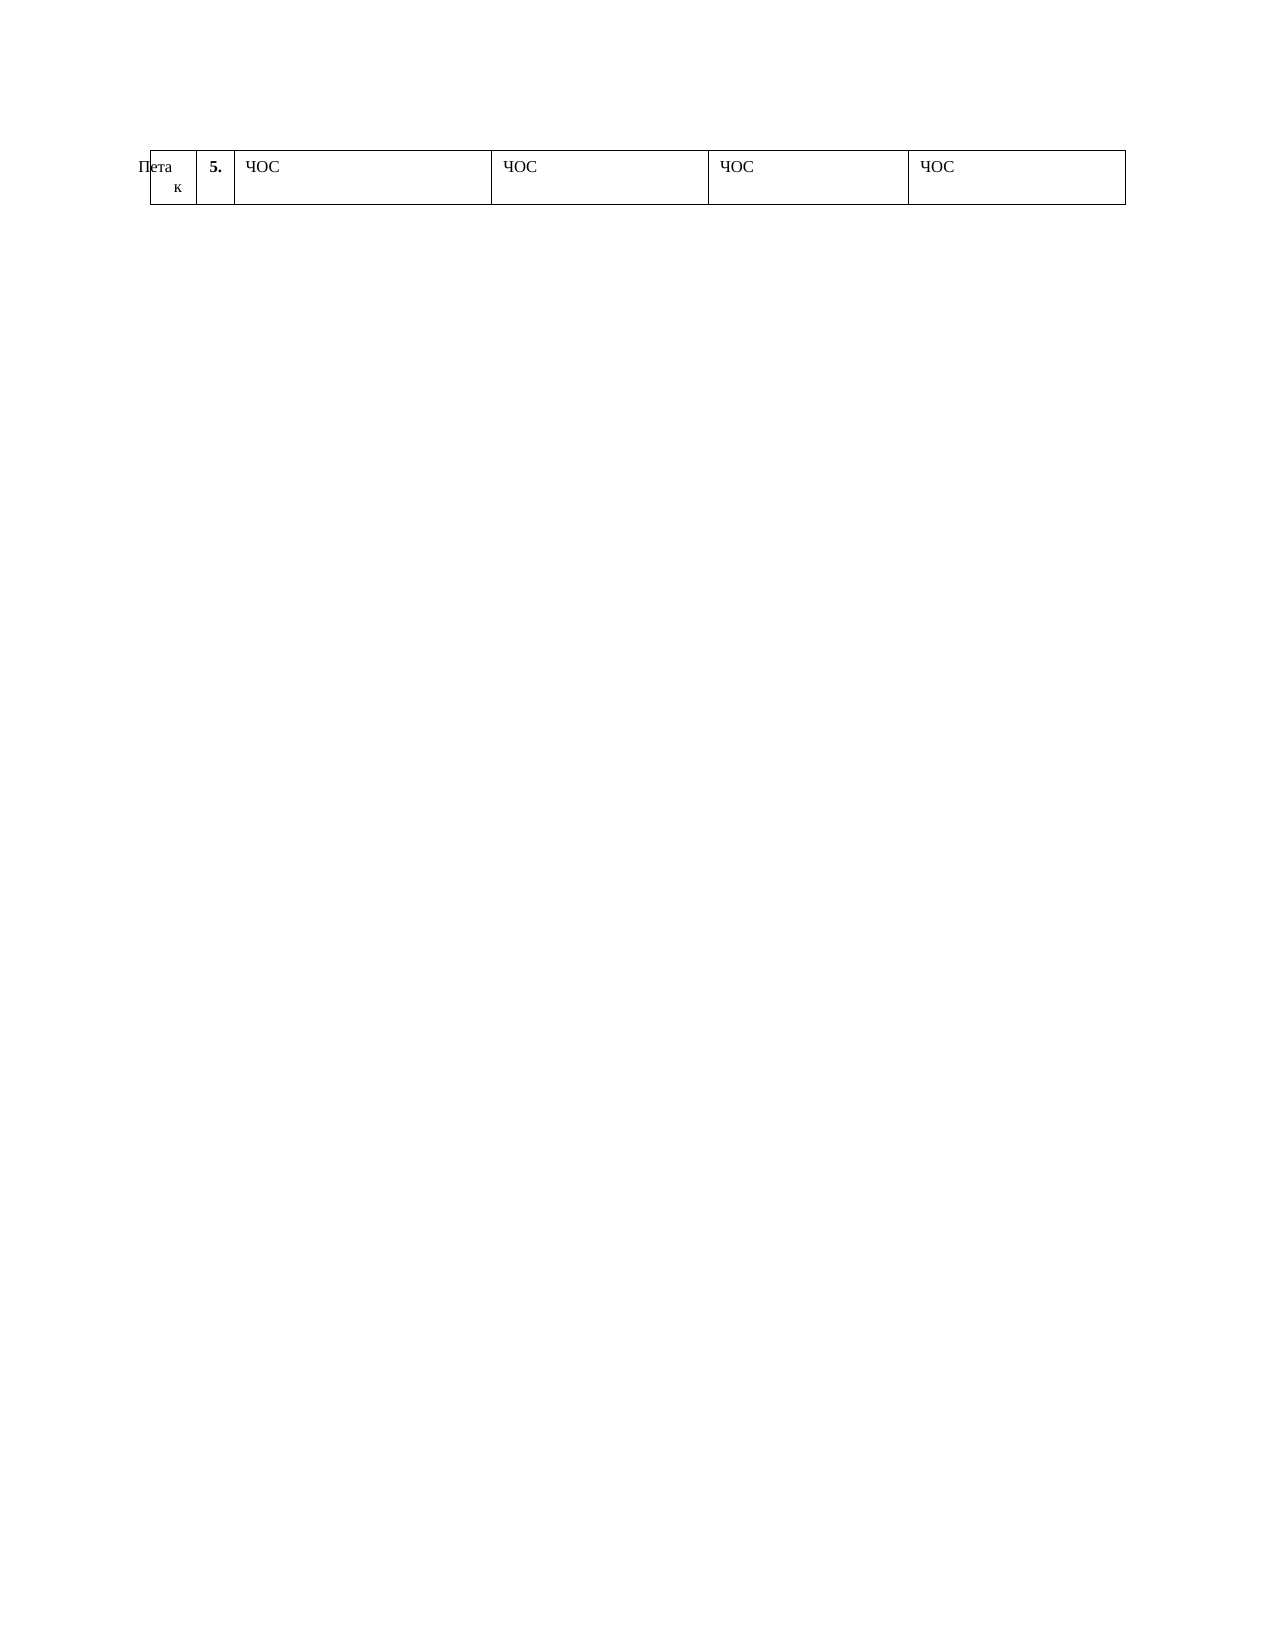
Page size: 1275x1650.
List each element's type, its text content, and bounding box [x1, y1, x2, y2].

table_cell 5. [197, 151, 234, 203]
table_cell ЧОС [909, 151, 1125, 203]
table_cell ЧОС [492, 151, 708, 203]
table_cell ЧОС [709, 151, 908, 203]
table_cell ЧОС [235, 151, 491, 203]
